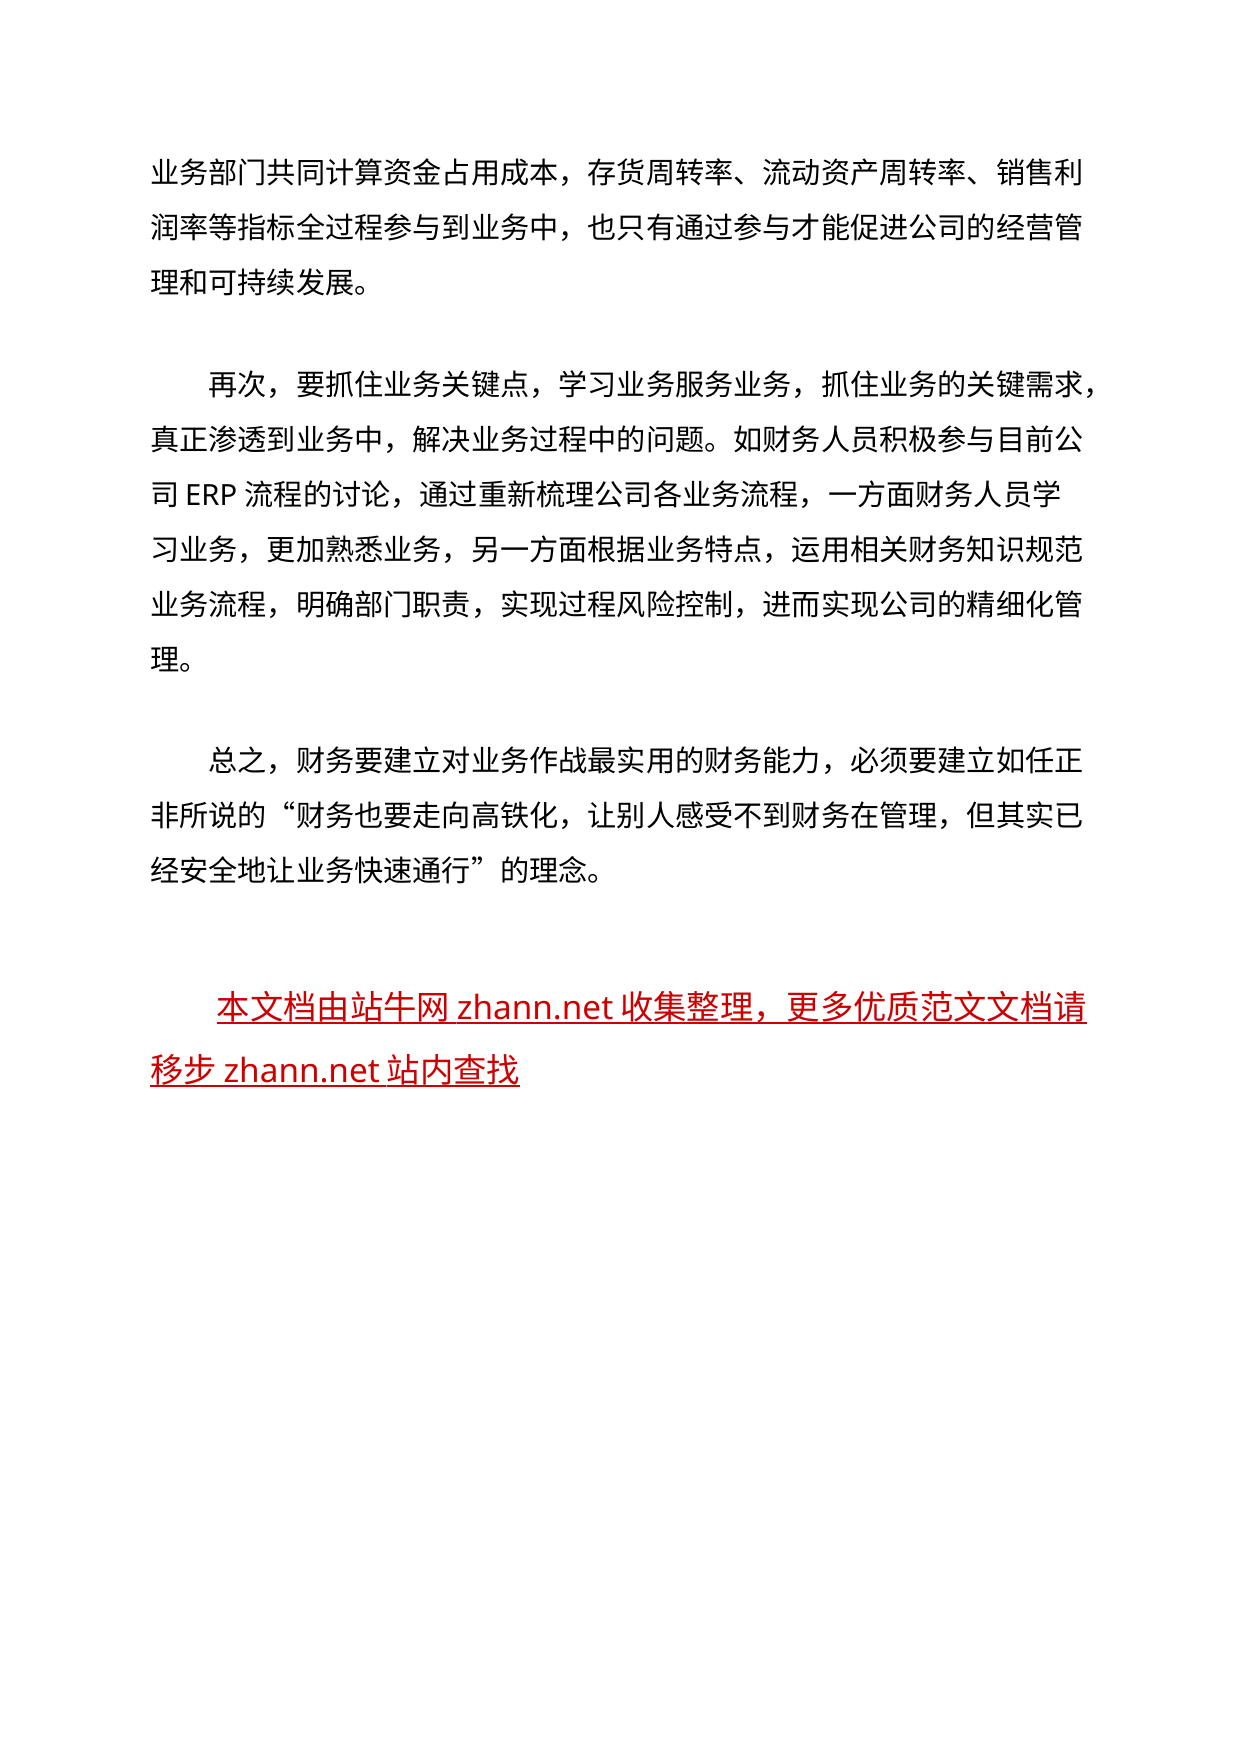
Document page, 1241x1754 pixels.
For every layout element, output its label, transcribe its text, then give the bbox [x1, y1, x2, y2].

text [150, 150, 1090, 302]
text 再次，要抓住业务关键点，学习业务服务业务，抓住业务的关键需求，真正渗透到业务中，解决业务过程中的问题。如财务人员积极参与目前公司ERP 流程的讨论，通过重新梳理公司各业务流程，一方面财务人员学习业务，更加熟悉业务，另一方面根据业务特点，运用相关财务知识规范业务流程，明确部门职责，实现过程风险控制，进而实现公司的精细化管理。 [150, 362, 1090, 678]
text 本文档由站牛网zhann.net收集整理，更多优质范文文档请移步zhann.net站内查找 [150, 981, 1090, 1092]
text 总之，财务要建立对业务作战最实用的财务能力，必须要建立如任正非所说的“财务也要走向高铁化，让别人感受不到财务在管理，但其实已经安全地让业务快速通行”的理念。 [150, 738, 1090, 890]
